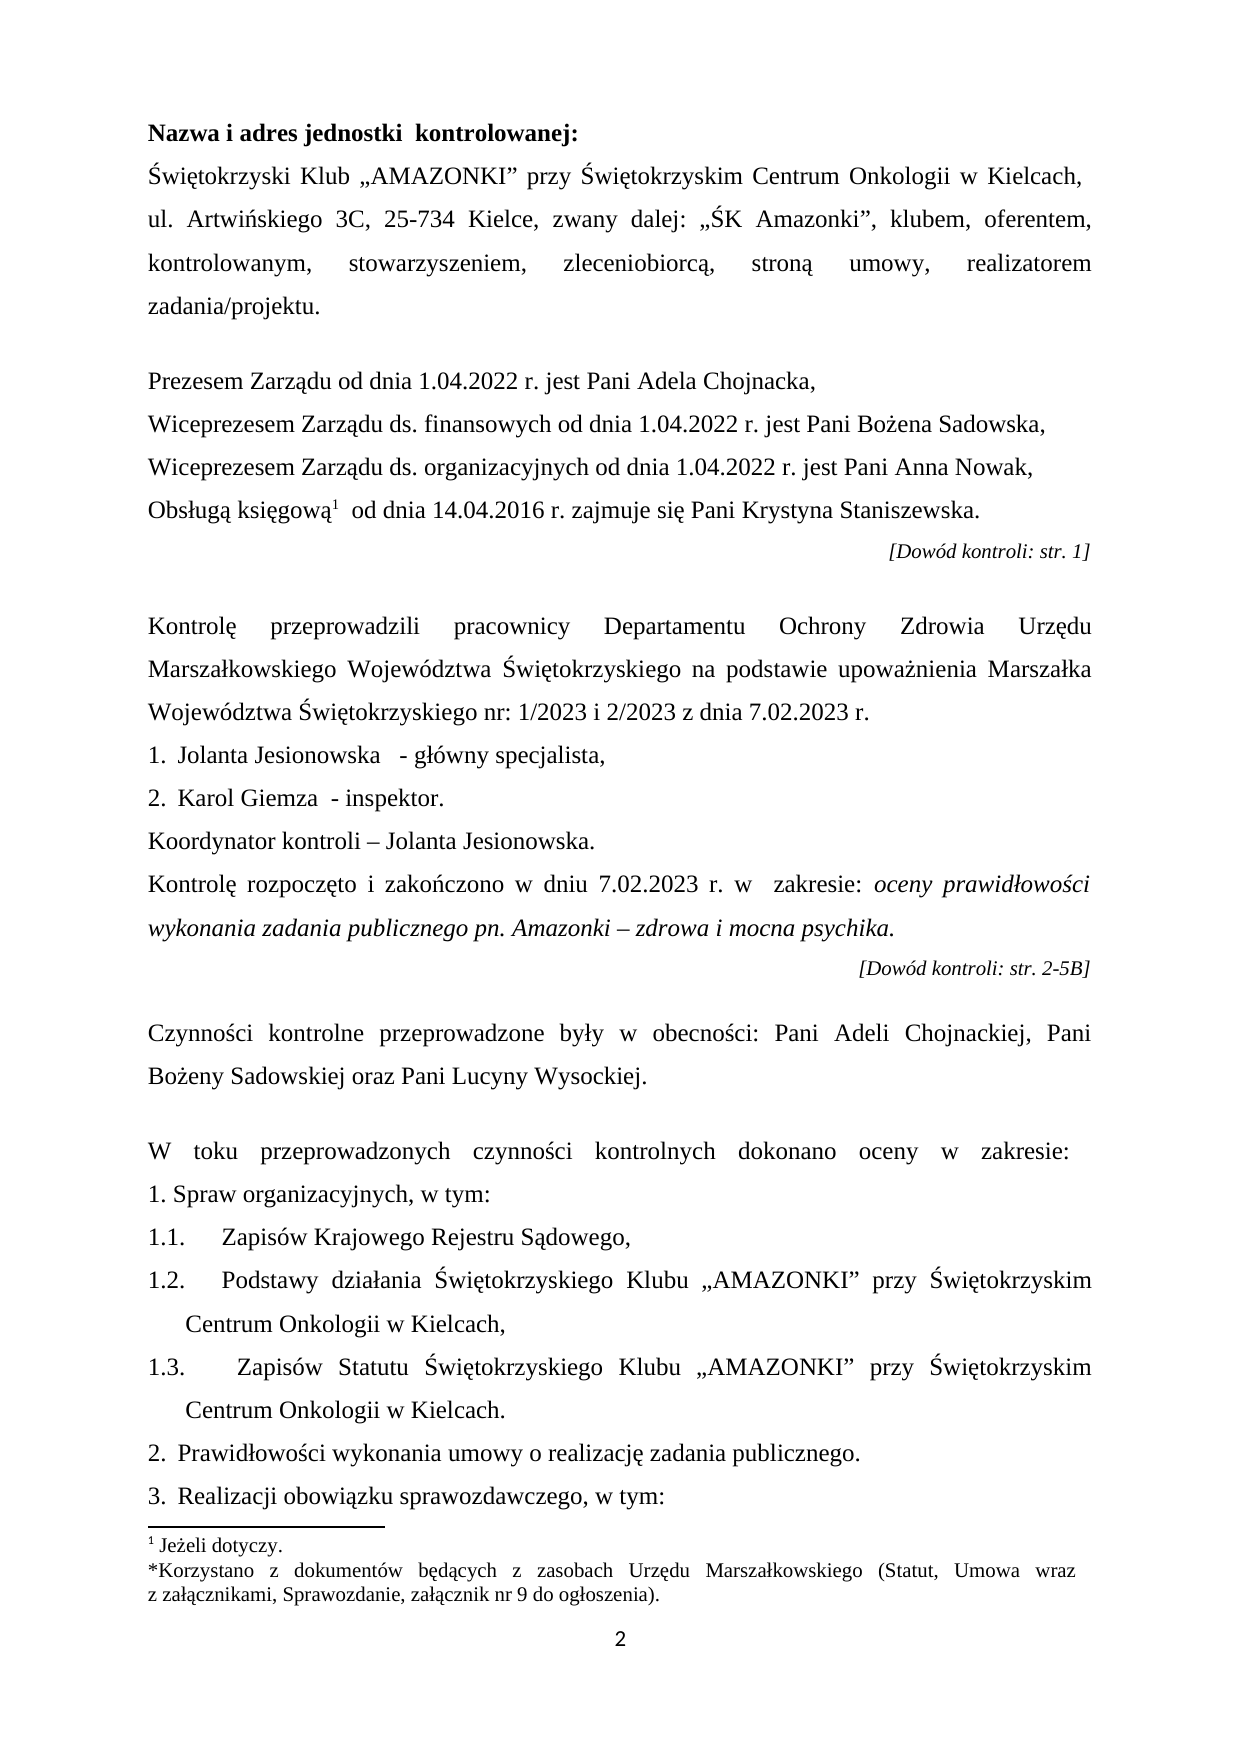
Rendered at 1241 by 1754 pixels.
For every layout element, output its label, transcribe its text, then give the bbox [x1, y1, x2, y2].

list Zapisów Statutu Świętokrzyskiego Klubu „AMAZONKI” przy Świętokrzyskim Centrum Onkologii w Kielcach. [148, 1352, 1092, 1424]
text Wiceprezesem Zarządu ds. finansowych od dnia 1.04.2022 r. jest Pani Bożena Sadowska, [148, 409, 1092, 438]
list Prawidłowości wykonania umowy o realizację zadania publicznego. [148, 1438, 1092, 1467]
text W toku przeprowadzonych czynności kontrolnych dokonano oceny w zakresie: 1. Spraw organizacyjnych, w tym: [148, 1136, 1092, 1208]
list Realizacji obowiązku sprawozdawczego, w tym: [148, 1481, 1092, 1510]
text Kontrolę przeprowadzili pracownicy Departamentu Ochrony Zdrowia Urzędu Marszałkowskiego Województwa Świętokrzyskiego na podstawie upoważnienia Marszałka Województwa Świętokrzyskiego nr: 1/2023 i 2/2023 z dnia 7.02.2023 r. [148, 611, 1092, 726]
list Koordynator kontroli – Jolanta Jesionowska. [148, 826, 1092, 855]
list [Dowód kontroli: str. 2-5B] [148, 956, 1092, 980]
text [Dowód kontroli: str. 1] [148, 539, 1092, 563]
text Nazwa i adres jednostki kontrolowanej: [148, 118, 1092, 147]
list Zapisów Krajowego Rejestru Sądowego, [148, 1222, 1092, 1251]
list Podstawy działania Świętokrzyskiego Klubu „AMAZONKI” przy Świętokrzyskim Centrum Onkologii w Kielcach, [148, 1266, 1092, 1337]
list Czynności kontrolne przeprowadzone były w obecności: Pani Adeli Chojnackiej, Pani Bożeny Sadowskiej oraz Pani Lucyny Wysockiej. [148, 1018, 1092, 1089]
text Świętokrzyski Klub „AMAZONKI” przy Świętokrzyskim Centrum Onkologii w Kielcach, ul. Artwińskiego 3C, 25-734 Kielce, zwany dalej: „ŚK Amazonki”, klubem, oferentem, kontrolowanym, stowarzyszeniem, zleceniobiorcą, stroną umowy, realizatorem zadania/projektu. [148, 161, 1092, 319]
list Karol Giemza - inspektor. [148, 783, 1092, 812]
text Obsługą księgową od dnia 14.04.2016 r. zajmuje się Pani Krystyna Staniszewska. [148, 496, 1092, 524]
text Prezesem Zarządu od dnia 1.04.2022 r. jest Pani Adela Chojnacka, [148, 366, 1092, 395]
text Wiceprezesem Zarządu ds. organizacyjnych od dnia 1.04.2022 r. jest Pani Anna Nowak, [148, 452, 1092, 481]
list Jolanta Jesionowska - główny specjalista, [148, 740, 1092, 769]
list Kontrolę rozpoczęto i zakończono w dniu 7.02.2023 r. w zakresie: oceny prawidłowości wykonania zadania publicznego pn. Amazonki – zdrowa i mocna psychika. [148, 869, 1092, 941]
